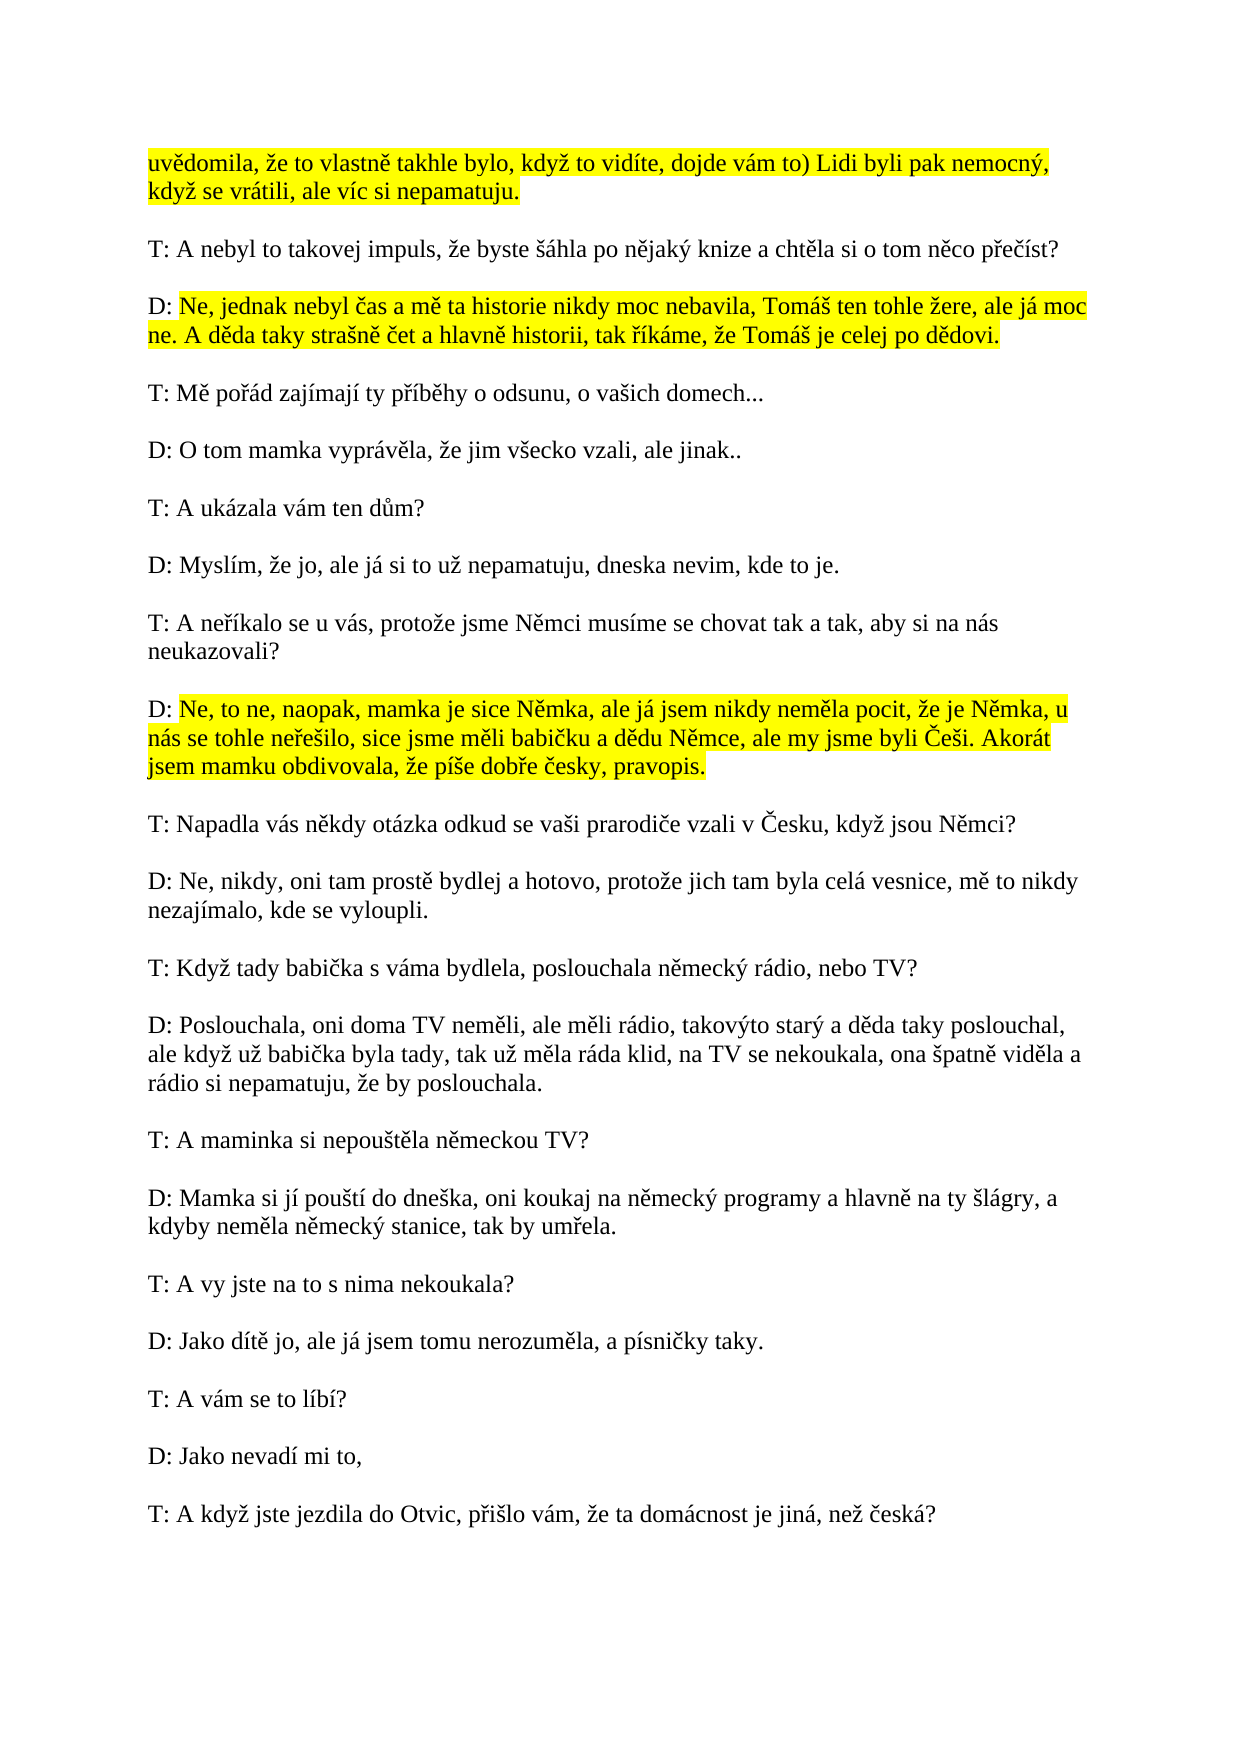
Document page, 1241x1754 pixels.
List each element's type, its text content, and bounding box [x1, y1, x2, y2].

text T: A vy jste na to s nima nekoukala? [148, 1269, 1093, 1298]
text D: Ne, to ne, naopak, mamka je sice Němka, ale já jsem nikdy neměla pocit, že je Němka, u nás se tohle neřešilo, sice jsme měli babičku a dědu Němce, ale my jsme byli Češi. Akorát jsem mamku obdivovala, že píše dobře česky, pravopis. [706, 694, 1093, 780]
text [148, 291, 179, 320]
text D: Poslouchala, oni doma TV neměli, ale měli rádio, takovýto starý a děda taky poslouchal, ale když už babička byla tady, tak už měla ráda klid, na TV se nekoukala, ona špatně viděla a rádio si nepamatuju, že by poslouchala. [148, 1010, 1093, 1096]
text D: Jako dítě jo, ale já jsem tomu nerozuměla, a písničky taky. [148, 1326, 1093, 1355]
text T: A když jste jezdila do Otvic, přišlo vám, že ta domácnost je jiná, než česká? [148, 1499, 1093, 1528]
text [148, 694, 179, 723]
text T: A nebyl to takovej impuls, že byste šáhla po nějaký knize a chtěla si o tom něco přečíst? [148, 234, 1093, 263]
text T: A vám se to líbí? [148, 1384, 1093, 1413]
text D: O tom mamka vyprávěla, že jim všecko vzali, ale jinak.. [148, 435, 1093, 464]
text D: Myslím, že jo, ale já si to už nepamatuju, dneska nevim, kde to je. [148, 550, 1093, 579]
text T: Mě pořád zajímají ty příběhy o odsunu, o vašich domech... [148, 378, 1093, 406]
text D: Ne, nikdy, oni tam prostě bydlej a hotovo, protože jich tam byla celá vesnice, mě to nikdy nezajímalo, kde se vyloupli. [148, 866, 1093, 924]
text T: A neříkalo se u vás, protože jsme Němci musíme se chovat tak a tak, aby si na nás neukazovali? [148, 608, 1093, 665]
text T: A maminka si nepouštěla německou TV? [148, 1125, 1093, 1154]
text D: Jako nevadí mi to, [148, 1441, 1093, 1470]
text D: Mamka si jí pouští do dneška, oni koukaj na německý programy a hlavně na ty šlágry, a kdyby neměla německý stanice, tak by umřela. [148, 1183, 1093, 1240]
text T: Napadla vás někdy otázka odkud se vaši prarodiče vzali v Česku, když jsou Němci? [148, 809, 1093, 838]
text T: A ukázala vám ten dům? [148, 493, 1093, 521]
text T: Když tady babička s váma bydlela, poslouchala německý rádio, nebo TV? [148, 953, 1093, 981]
